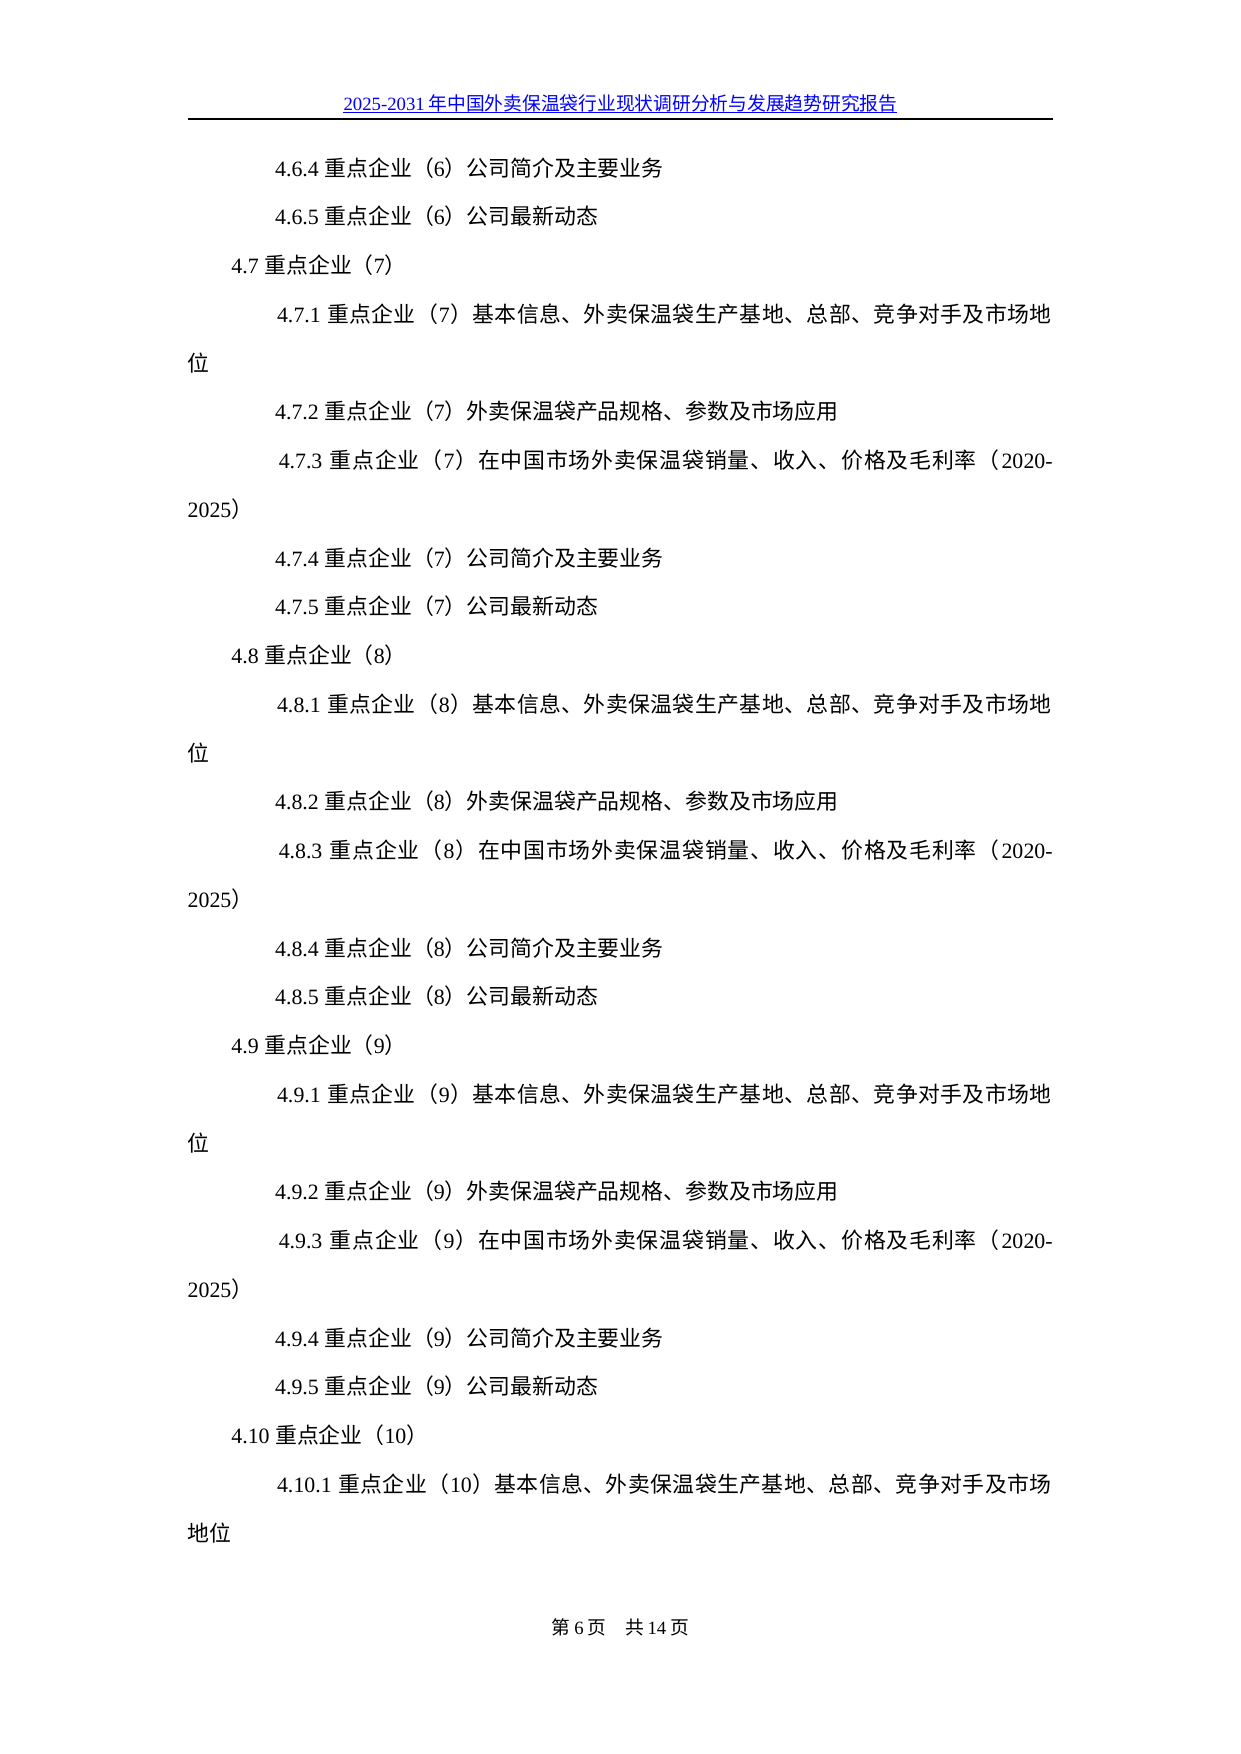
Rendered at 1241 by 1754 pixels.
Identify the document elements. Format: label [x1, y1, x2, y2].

text [187, 150, 1053, 1548]
